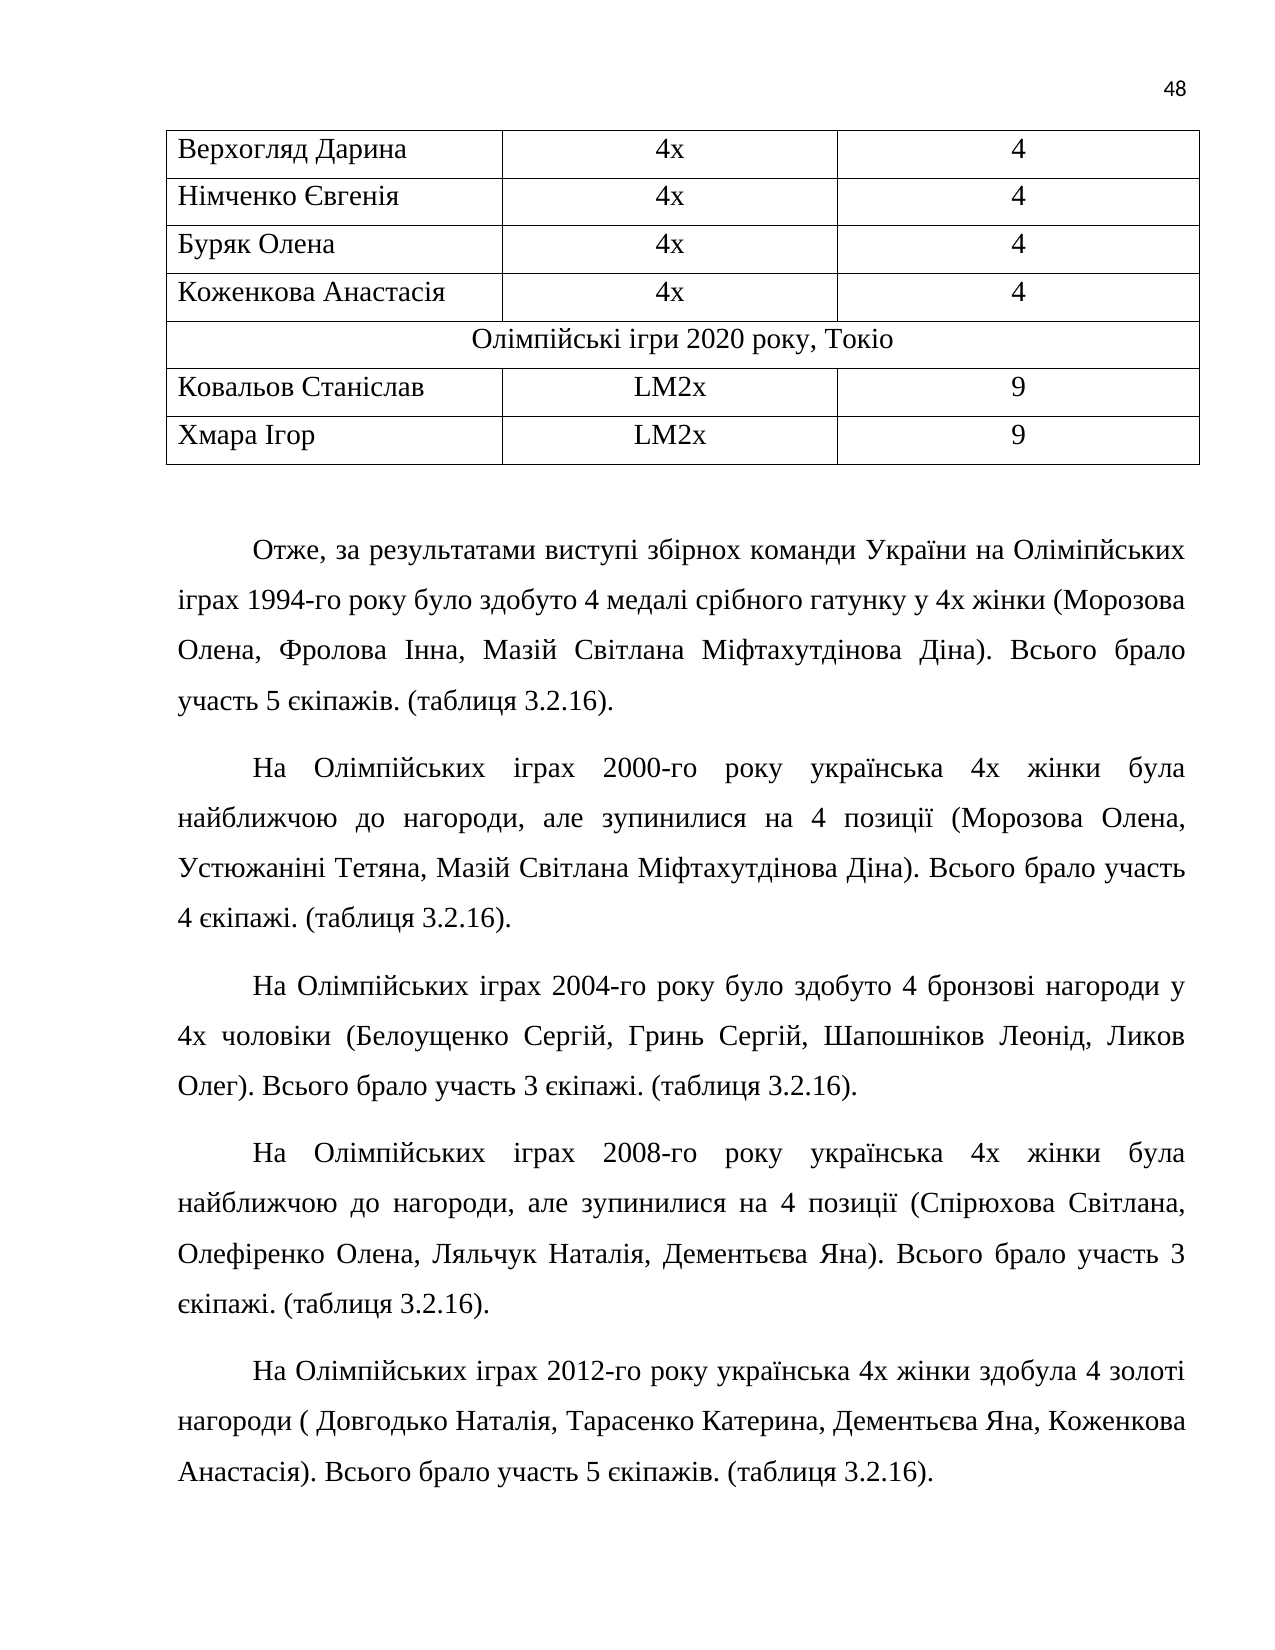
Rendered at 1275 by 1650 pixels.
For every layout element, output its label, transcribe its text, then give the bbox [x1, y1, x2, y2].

table_cell 9 [838, 369, 1199, 416]
table_cell 4 [838, 274, 1199, 321]
table_cell 9 [838, 417, 1199, 464]
table_cell Олімпійські ігри 2020 року, Токіо [167, 322, 1199, 368]
table_cell 4 [838, 131, 1199, 177]
table_cell Буряк Олена [167, 226, 502, 273]
table_cell Верхогляд Дарина [167, 131, 502, 177]
text На Олімпійських іграх 2004-го року було здобуто 4 бронзові нагороди у 4х чоловіки (Белоущенко Сергій, Гринь Сергій, Шапошніков Леонід, Ликов Олег). Всього брало участь 3 єкіпажі. (таблиця 3.2.16). [177, 968, 1186, 1102]
table_cell Ковальов Станіслав [167, 369, 502, 416]
table_cell LM2х [503, 417, 837, 464]
table_cell 4х [503, 131, 837, 177]
table_cell Хмара Ігор [167, 417, 502, 464]
table_cell 4х [503, 274, 837, 321]
table_cell LM2х [503, 369, 837, 416]
table_cell 4 [838, 226, 1199, 273]
text На Олімпійських іграх 2000-го року українська 4х жінки була найближчою до нагороди, але зупинилися на 4 позиції (Морозова Олена, Устюжаніні Тетяна, Мазій Світлана Міфтахутдінова Діна). Всього брало участь 4 єкіпажі. (таблиця 3.2.16). [177, 750, 1186, 934]
table_cell Коженкова Анастасія [167, 274, 502, 321]
table_cell Німченко Євгенія [167, 179, 502, 225]
table_cell 4х [503, 226, 837, 273]
table_cell 4 [838, 179, 1199, 225]
table_cell 4х [503, 179, 837, 225]
text На Олімпійських іграх 2008-го року українська 4х жінки була найближчою до нагороди, але зупинилися на 4 позиції (Спірюхова Світлана, Олефіренко Олена, Ляльчук Наталія, Дементьєва Яна). Всього брало участь 3 єкіпажі. (таблиця 3.2.16). [177, 1135, 1186, 1320]
text Отже, за результатами виступі збірнох команди України на Оліміпйських іграх 1994-го року було здобуто 4 медалі срібного гатунку у 4х жінки (Морозова Олена, Фролова Інна, Мазій Світлана Міфтахутдінова Діна). Всього брало участь 5 єкіпажів. (таблиця 3.2.16). [177, 532, 1186, 716]
text На Олімпійських іграх 2012-го року українська 4х жінки здобула 4 золоті нагороди ( Довгодько Наталія, Тарасенко Катерина, Дементьєва Яна, Коженкова Анастасія). Всього брало участь 5 єкіпажів. (таблиця 3.2.16). [177, 1353, 1186, 1487]
